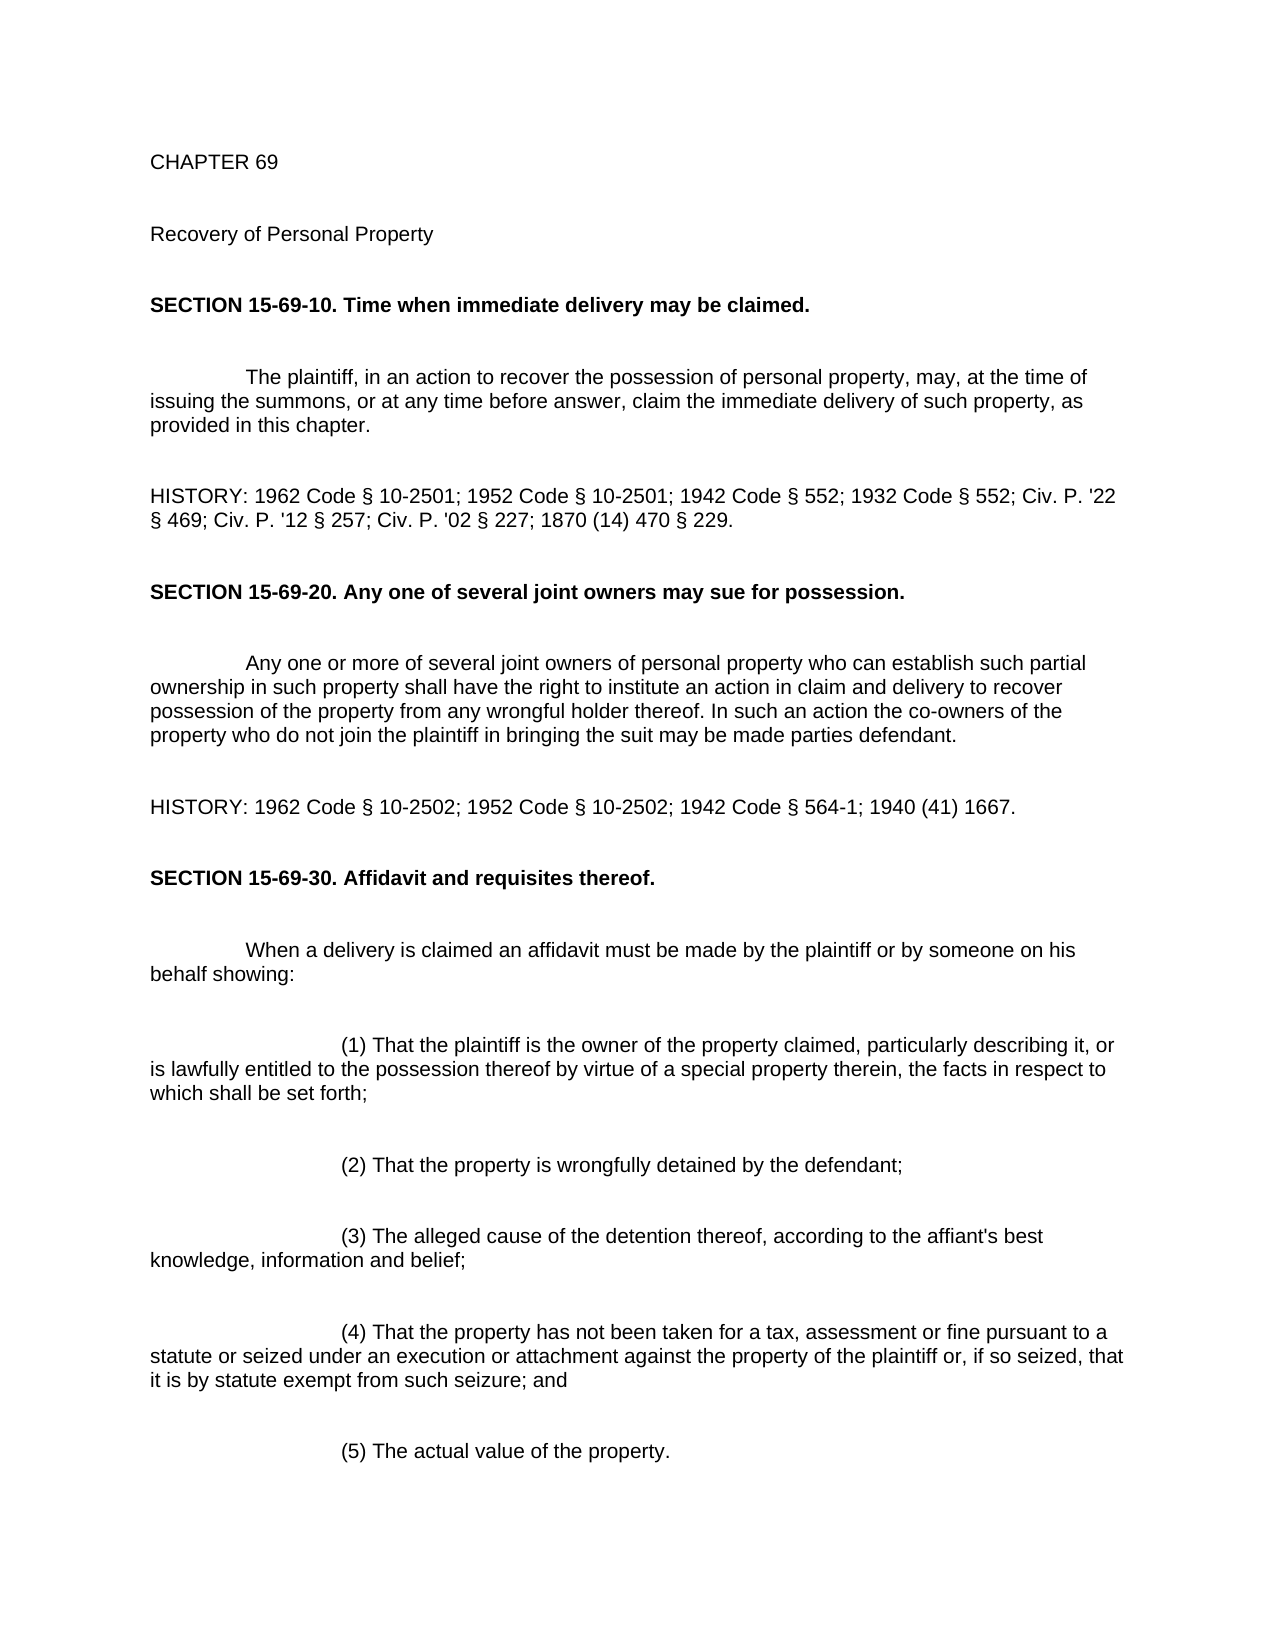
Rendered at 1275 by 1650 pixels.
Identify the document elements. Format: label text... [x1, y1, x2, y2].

text CHAPTER 69 [150, 150, 1125, 198]
text SECTION 15-69-10. Time when immediate delivery may be claimed. [150, 293, 1125, 341]
text (5) The actual value of the property. [150, 1439, 1125, 1487]
text (4) That the property has not been taken for a tax, assessment or fine pursuant to a statute or seized under an execution or attachment against the property of the plaintiff or, if so seized, that it is by statute exempt from such seizure; and [150, 1320, 1125, 1415]
text (2) That the property is wrongfully detained by the defendant; [150, 1153, 1125, 1200]
text (3) The alleged cause of the detention thereof, according to the affiant's best knowledge, information and belief; [150, 1224, 1125, 1296]
text Any one or more of several joint owners of personal property who can establish such partial ownership in such property shall have the right to institute an action in claim and delivery to recover possession of the property from any wrongful holder thereof. In such an action the co-owners of the property who do not join the plaintiff in bringing the suit may be made parties defendant. [150, 651, 1125, 771]
text The plaintiff, in an action to recover the possession of personal property, may, at the time of issuing the summons, or at any time before answer, claim the immediate delivery of such property, as provided in this chapter. [150, 365, 1125, 460]
text Recovery of Personal Property [150, 222, 1125, 269]
text When a delivery is claimed an affidavit must be made by the plaintiff or by someone on his behalf showing: [150, 938, 1125, 1009]
text HISTORY: 1962 Code § 10-2501; 1952 Code § 10-2501; 1942 Code § 552; 1932 Code § 552; Civ. P. '22 § 469; Civ. P. '12 § 257; Civ. P. '02 § 227; 1870 (14) 470 § 229. [150, 484, 1125, 556]
text SECTION 15-69-30. Affidavit and requisites thereof. [150, 866, 1125, 914]
text SECTION 15-69-20. Any one of several joint owners may sue for possession. [150, 580, 1125, 627]
text HISTORY: 1962 Code § 10-2502; 1952 Code § 10-2502; 1942 Code § 564-1; 1940 (41) 1667. [150, 795, 1125, 842]
text (1) That the plaintiff is the owner of the property claimed, particularly describing it, or is lawfully entitled to the possession thereof by virtue of a special property therein, the facts in respect to which shall be set forth; [150, 1033, 1125, 1129]
